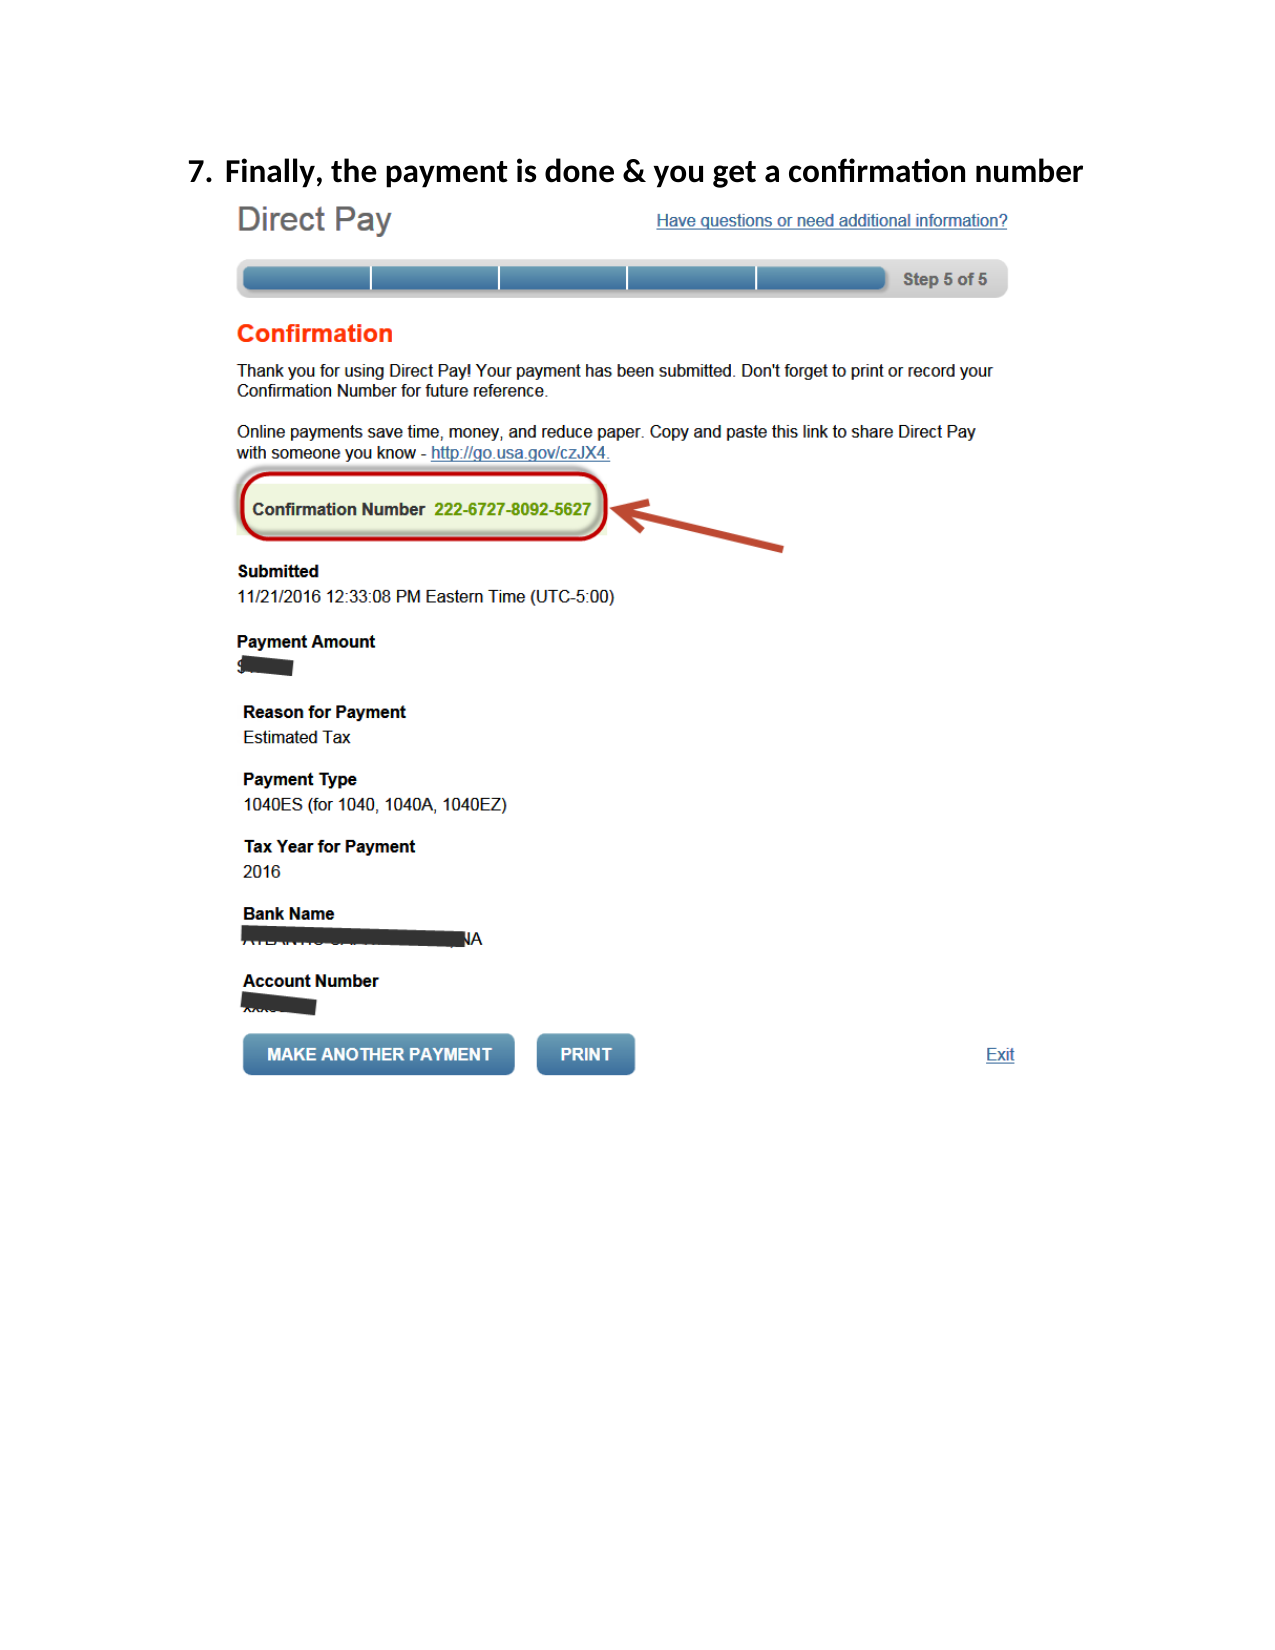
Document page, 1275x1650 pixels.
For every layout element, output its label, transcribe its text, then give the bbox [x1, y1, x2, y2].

picture [225, 196, 1047, 1092]
list Finally, the payment is done & you get a confirmation number [187, 150, 1125, 191]
